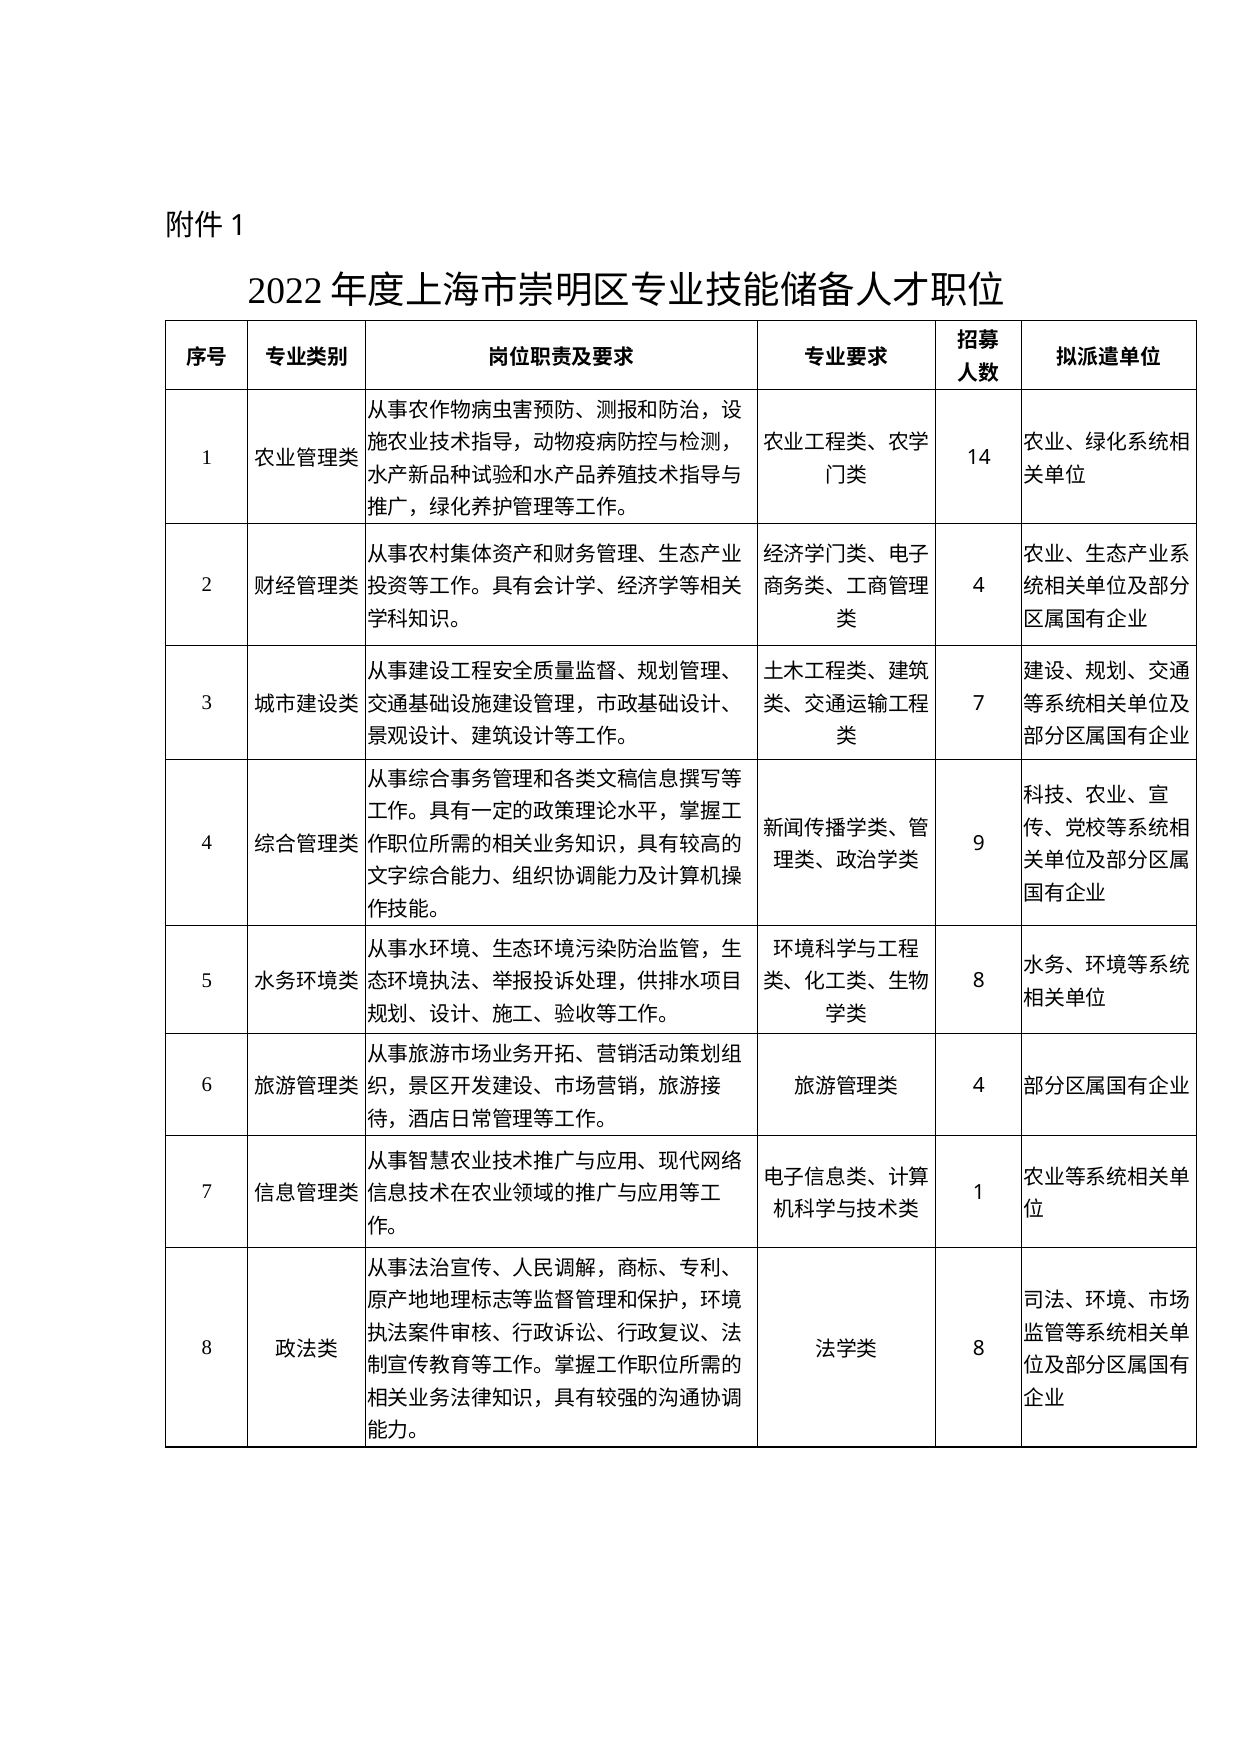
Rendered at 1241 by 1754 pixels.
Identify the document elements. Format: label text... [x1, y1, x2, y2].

table_cell 综合管理类 [248, 760, 365, 925]
table_cell 7 [936, 646, 1021, 758]
table_cell 农业、绿化系统相关单位 [1022, 390, 1196, 523]
table_header 序号 [166, 321, 247, 389]
table_cell 信息管理类 [248, 1136, 365, 1247]
table_cell 4 [936, 524, 1021, 644]
table_header 专业要求 [758, 321, 935, 389]
table_cell 8 [166, 1248, 247, 1446]
table_cell 9 [936, 760, 1021, 925]
table_cell 从事智慧农业技术推广与应用、现代网络信息技术在农业领域的推广与应用等工作。 [366, 1136, 757, 1247]
table_cell 农业工程类、农学门类 [758, 390, 935, 523]
table_cell 从事建设工程安全质量监督、规划管理、交通基础设施建设管理，市政基础设计、景观设计、建筑设计等工作。 [366, 646, 757, 758]
table_cell 从事水环境、生态环境污染防治监管，生态环境执法、举报投诉处理，供排水项目规划、设计、施工、验收等工作。 [366, 926, 757, 1033]
table_cell 1 [166, 390, 247, 523]
table_cell 8 [936, 1248, 1021, 1446]
table_cell 4 [936, 1034, 1021, 1135]
table_cell 7 [166, 1136, 247, 1247]
table_cell 电子信息类、计算机科学与技术类 [758, 1136, 935, 1247]
table_cell 环境科学与工程类、化工类、生物学类 [758, 926, 935, 1033]
table_cell 政法类 [248, 1248, 365, 1446]
table_cell 从事法治宣传、人民调解，商标、专利、原产地地理标志等监督管理和保护，环境执法案件审核、行政诉讼、行政复议、法制宣传教育等工作。掌握工作职位所需的相关业务法律知识，具有较强的沟通协调能力。 [366, 1248, 757, 1446]
table_cell 农业、生态产业系统相关单位及部分区属国有企业 [1022, 524, 1196, 644]
table_header 拟派遣单位 [1022, 321, 1196, 389]
table_cell 1 [936, 1136, 1021, 1247]
table_cell 法学类 [758, 1248, 935, 1446]
text 2022年度上海市崇明区专业技能储备人才职位 [165, 255, 1087, 320]
table_cell 水务环境类 [248, 926, 365, 1033]
text 附件1 [165, 190, 1087, 255]
table_cell 农业等系统相关单位 [1022, 1136, 1196, 1247]
table_cell 5 [166, 926, 247, 1033]
table_cell 从事农作物病虫害预防、测报和防治，设施农业技术指导，动物疫病防控与检测，水产新品种试验和水产品养殖技术指导与推广，绿化养护管理等工作。 [366, 390, 757, 523]
table_cell 科技、农业、宣传、党校等系统相关单位及部分区属国有企业 [1022, 760, 1196, 925]
table_cell 3 [166, 646, 247, 758]
table_header 岗位职责及要求 [366, 321, 757, 389]
table_cell 城市建设类 [248, 646, 365, 758]
table_cell 4 [166, 760, 247, 925]
table_header 专业类别 [248, 321, 365, 389]
table_cell 经济学门类、电子商务类、工商管理类 [758, 524, 935, 644]
table_cell 司法、环境、市场监管等系统相关单位及部分区属国有企业 [1022, 1248, 1196, 1446]
table_header 招募 人数 [936, 321, 1021, 389]
table_cell 新闻传播学类、管理类、政治学类 [758, 760, 935, 925]
table_cell 土木工程类、建筑类、交通运输工程类 [758, 646, 935, 758]
table_cell 14 [936, 390, 1021, 523]
table_cell 从事综合事务管理和各类文稿信息撰写等工作。具有一定的政策理论水平，掌握工作职位所需的相关业务知识，具有较高的文字综合能力、组织协调能力及计算机操作技能。 [366, 760, 757, 925]
table_cell 2 [166, 524, 247, 644]
table_cell 6 [166, 1034, 247, 1135]
table_cell 旅游管理类 [248, 1034, 365, 1135]
table_cell 财经管理类 [248, 524, 365, 644]
table_cell 从事农村集体资产和财务管理、生态产业投资等工作。具有会计学、经济学等相关学科知识。 [366, 524, 757, 644]
table_cell 农业管理类 [248, 390, 365, 523]
table_cell 部分区属国有企业 [1022, 1034, 1196, 1135]
table_cell 从事旅游市场业务开拓、营销活动策划组织，景区开发建设、市场营销，旅游接待，酒店日常管理等工作。 [366, 1034, 757, 1135]
table_cell 8 [936, 926, 1021, 1033]
table_cell 建设、规划、交通等系统相关单位及部分区属国有企业 [1022, 646, 1196, 758]
table_cell 旅游管理类 [758, 1034, 935, 1135]
table_cell 水务、环境等系统相关单位 [1022, 926, 1196, 1033]
